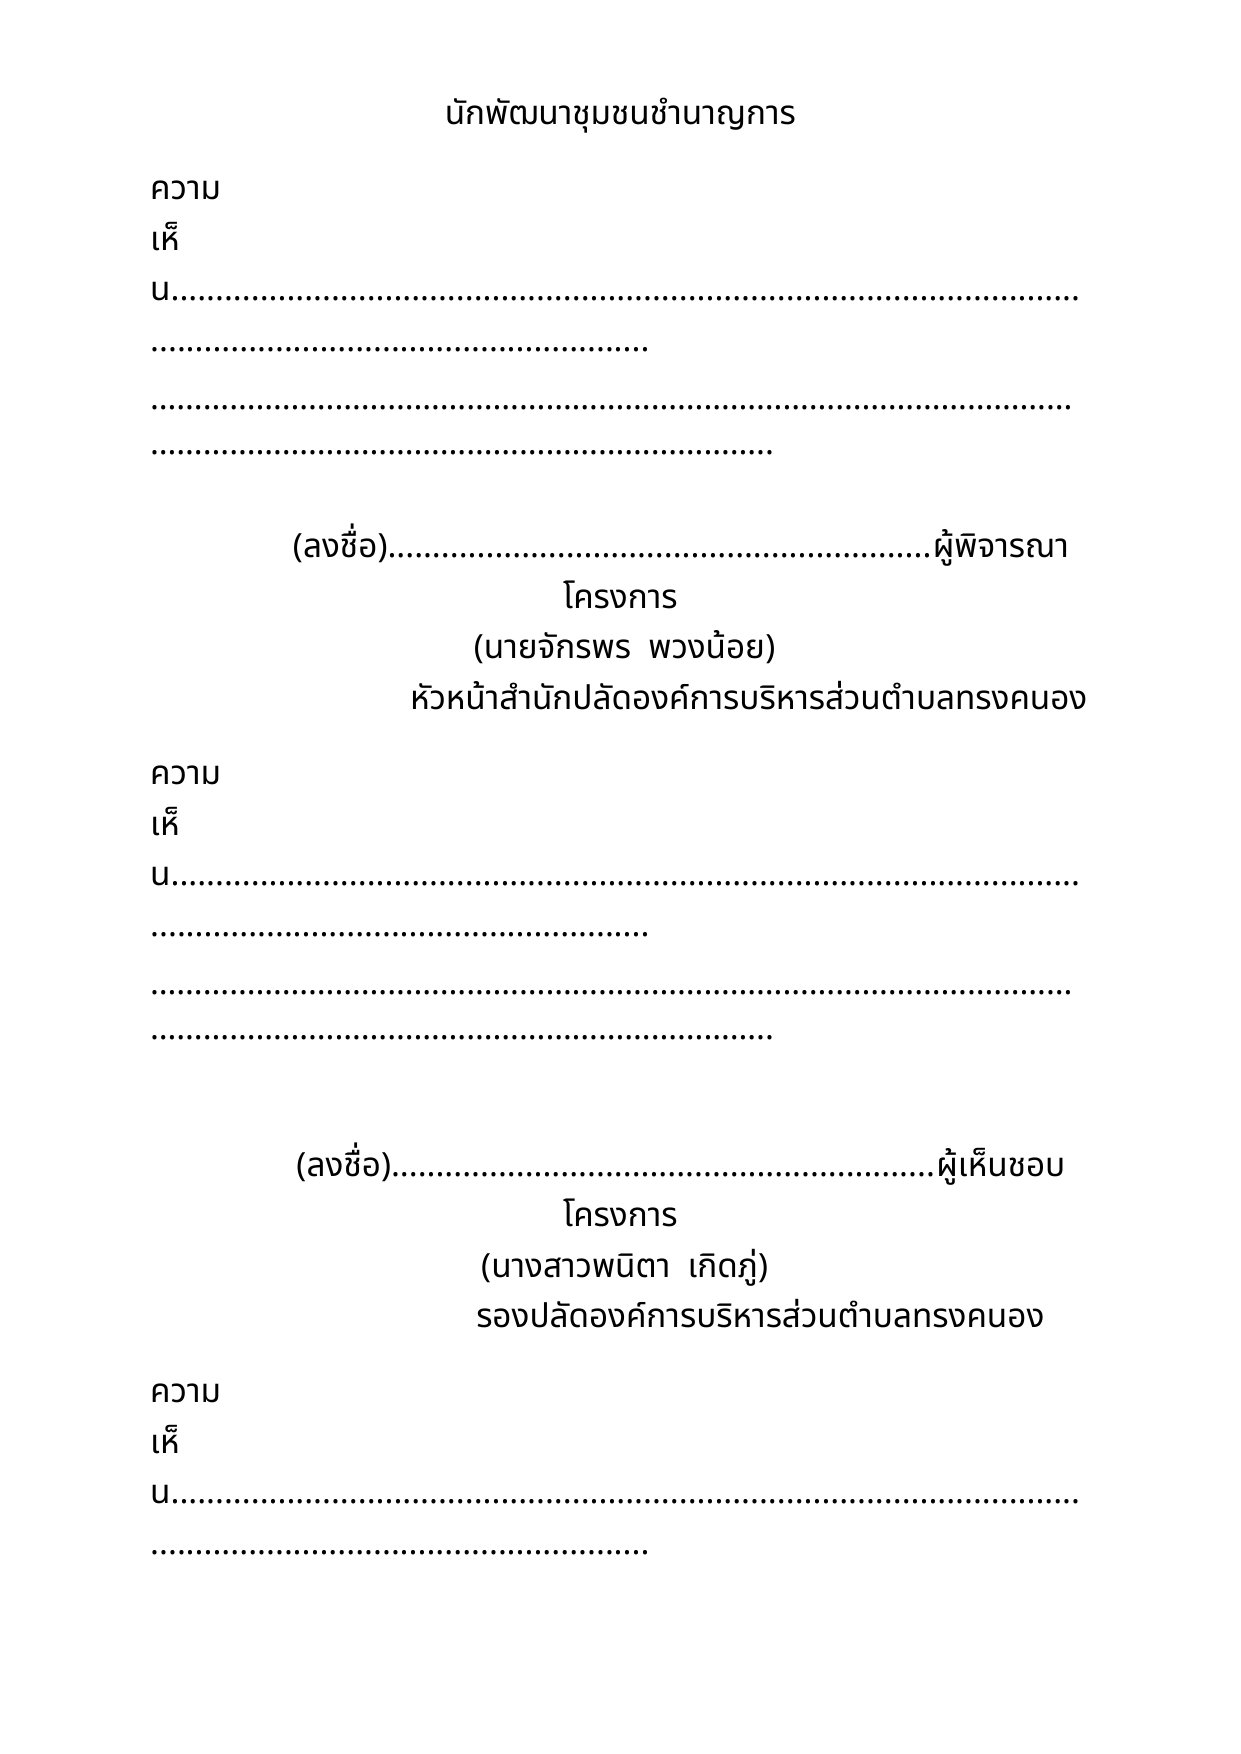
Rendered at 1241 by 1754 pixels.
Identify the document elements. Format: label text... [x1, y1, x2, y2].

text ความเห็น.............................................................................................................................................................. [150, 749, 1090, 946]
text ………………………………………………………………………………………………………………………………………………………….. [150, 959, 1090, 1049]
text (นายจักรพร พวงน้อย) [150, 623, 1090, 674]
text (ลงชื่อ).............................................................ผู้พิจารณาโครงการ [150, 522, 1090, 623]
text ………………………………………………………………………………………………………………………………………………………….. [150, 373, 1090, 464]
text (ลงชื่อ).............................................................ผู้เห็นชอบโครงการ [150, 1140, 1090, 1241]
text ความเห็น.............................................................................................................................................................. [150, 164, 1090, 361]
text หัวหน้าสำนักปลัดองค์การบริหารส่วนตำบลทรงคนอง [150, 674, 1090, 724]
text (นางสาวพนิตา เกิดภู่) [150, 1241, 1090, 1292]
text นักพัฒนาชุมชนชำนาญการ [150, 89, 1090, 139]
text รองปลัดองค์การบริหารส่วนตำบลทรงคนอง [150, 1292, 1090, 1342]
text ความเห็น.............................................................................................................................................................. [150, 1367, 1090, 1564]
